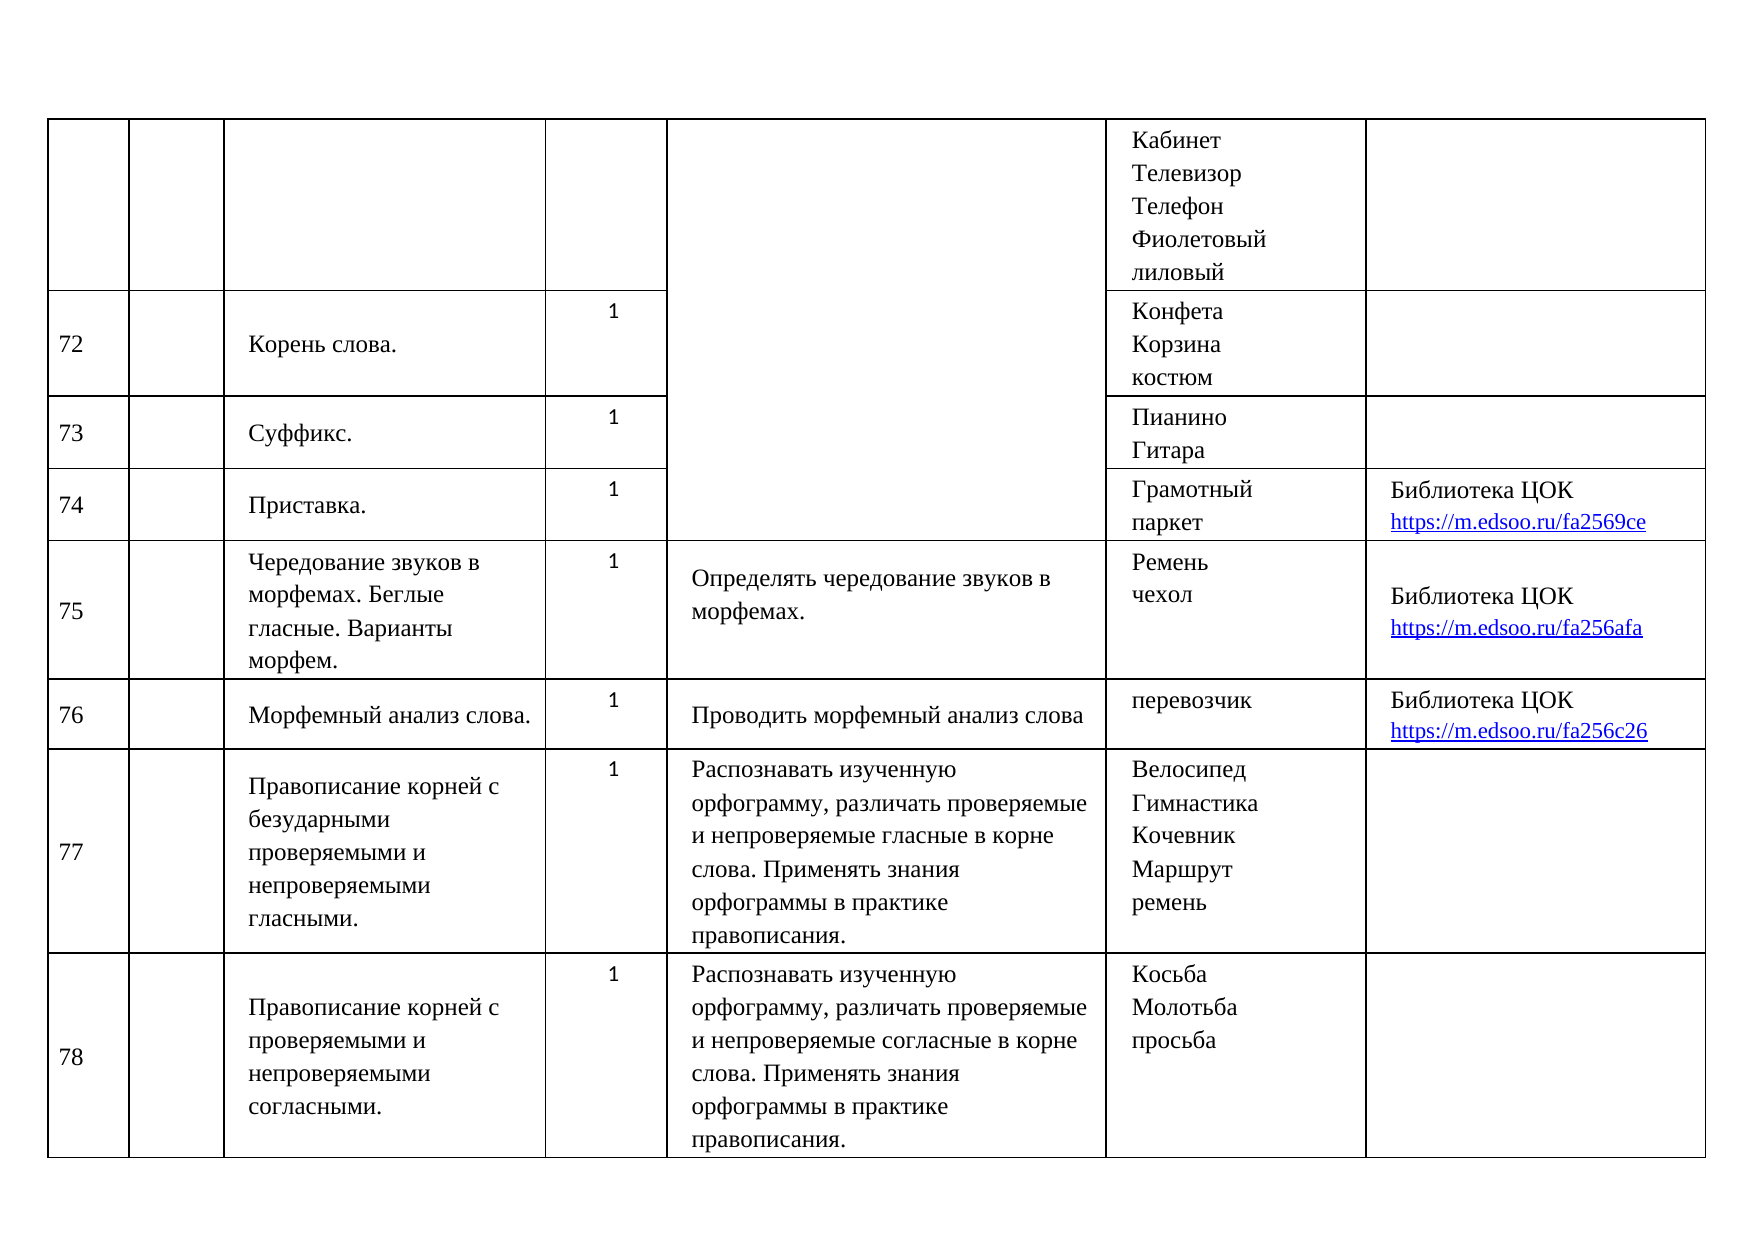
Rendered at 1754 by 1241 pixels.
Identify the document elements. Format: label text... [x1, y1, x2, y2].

table_cell Библиотека ЦОК https://m.edsoo.ru/fa256c26 [1367, 680, 1705, 748]
table_cell Морфемный анализ слова. [225, 680, 545, 748]
table_cell 1 [546, 120, 666, 289]
table_cell Грамотный паркет [1107, 469, 1365, 540]
table_cell Велосипед Гимнастика Кочевник Маршрут ремень [1107, 750, 1365, 952]
table_cell Распознавать изученную орфограмму, различать проверяемые и непроверяемые согласные в корне слова. Применять знания орфограммы в практике правописания. [668, 954, 1105, 1157]
table_cell 1 [546, 291, 666, 395]
table_cell [130, 397, 223, 467]
table_cell Проводить морфемный анализ слова [668, 680, 1105, 748]
table_cell 76 [49, 680, 128, 748]
table_cell 1 [546, 680, 666, 748]
table_cell Ремень чехол [1107, 541, 1365, 678]
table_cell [668, 120, 1105, 540]
table_cell [130, 750, 223, 952]
table_cell Косьба Молотьба просьба [1107, 954, 1365, 1157]
table_cell 78 [49, 954, 128, 1157]
table_cell [1367, 291, 1705, 395]
table_cell 1 [546, 954, 666, 1157]
table_cell 71 [49, 120, 128, 289]
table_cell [225, 120, 545, 289]
table_cell Корень слова. [225, 291, 545, 395]
table_cell Чередование звуков в морфемах. Беглые гласные. Варианты морфем. [225, 541, 545, 678]
table_cell перевозчик [1107, 680, 1365, 748]
table_cell 1 [546, 541, 666, 678]
table_cell [130, 541, 223, 678]
table_cell Конфета Корзина костюм [1107, 291, 1365, 395]
table_cell 77 [49, 750, 128, 952]
table_cell Пианино Гитара [1107, 397, 1365, 467]
table_cell [1367, 954, 1705, 1157]
table_cell 72 [49, 291, 128, 395]
table_cell 1 [546, 750, 666, 952]
table_cell [130, 680, 223, 748]
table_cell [1107, 120, 1365, 289]
table_cell Библиотека ЦОК https://m.edsoo.ru/fa256afa [1367, 541, 1705, 678]
table_cell 1 [546, 469, 666, 540]
table_cell Определять чередование звуков в морфемах. [668, 541, 1105, 678]
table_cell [1367, 120, 1705, 289]
table_cell 75 [49, 541, 128, 678]
table_cell Суффикс. [225, 397, 545, 467]
table_cell Приставка. [225, 469, 545, 540]
table_cell [1367, 750, 1705, 952]
table_cell 1 [546, 397, 666, 467]
table_cell [130, 291, 223, 395]
table_cell [1367, 397, 1705, 467]
table_cell [130, 469, 223, 540]
table_cell [130, 120, 223, 289]
table_cell Библиотека ЦОК https://m.edsoo.ru/fa2569ce [1367, 469, 1705, 540]
table_cell [130, 954, 223, 1157]
table_cell Правописание корней с проверяемыми и непроверяемыми согласными. [225, 954, 545, 1157]
table_cell 74 [49, 469, 128, 540]
table_cell Правописание корней с безударными проверяемыми и непроверяемыми гласными. [225, 750, 545, 952]
table_cell 73 [49, 397, 128, 467]
table_cell Распознавать изученную орфограмму, различать проверяемые и непроверяемые гласные в корне слова. Применять знания орфограммы в практике правописания. [668, 750, 1105, 952]
